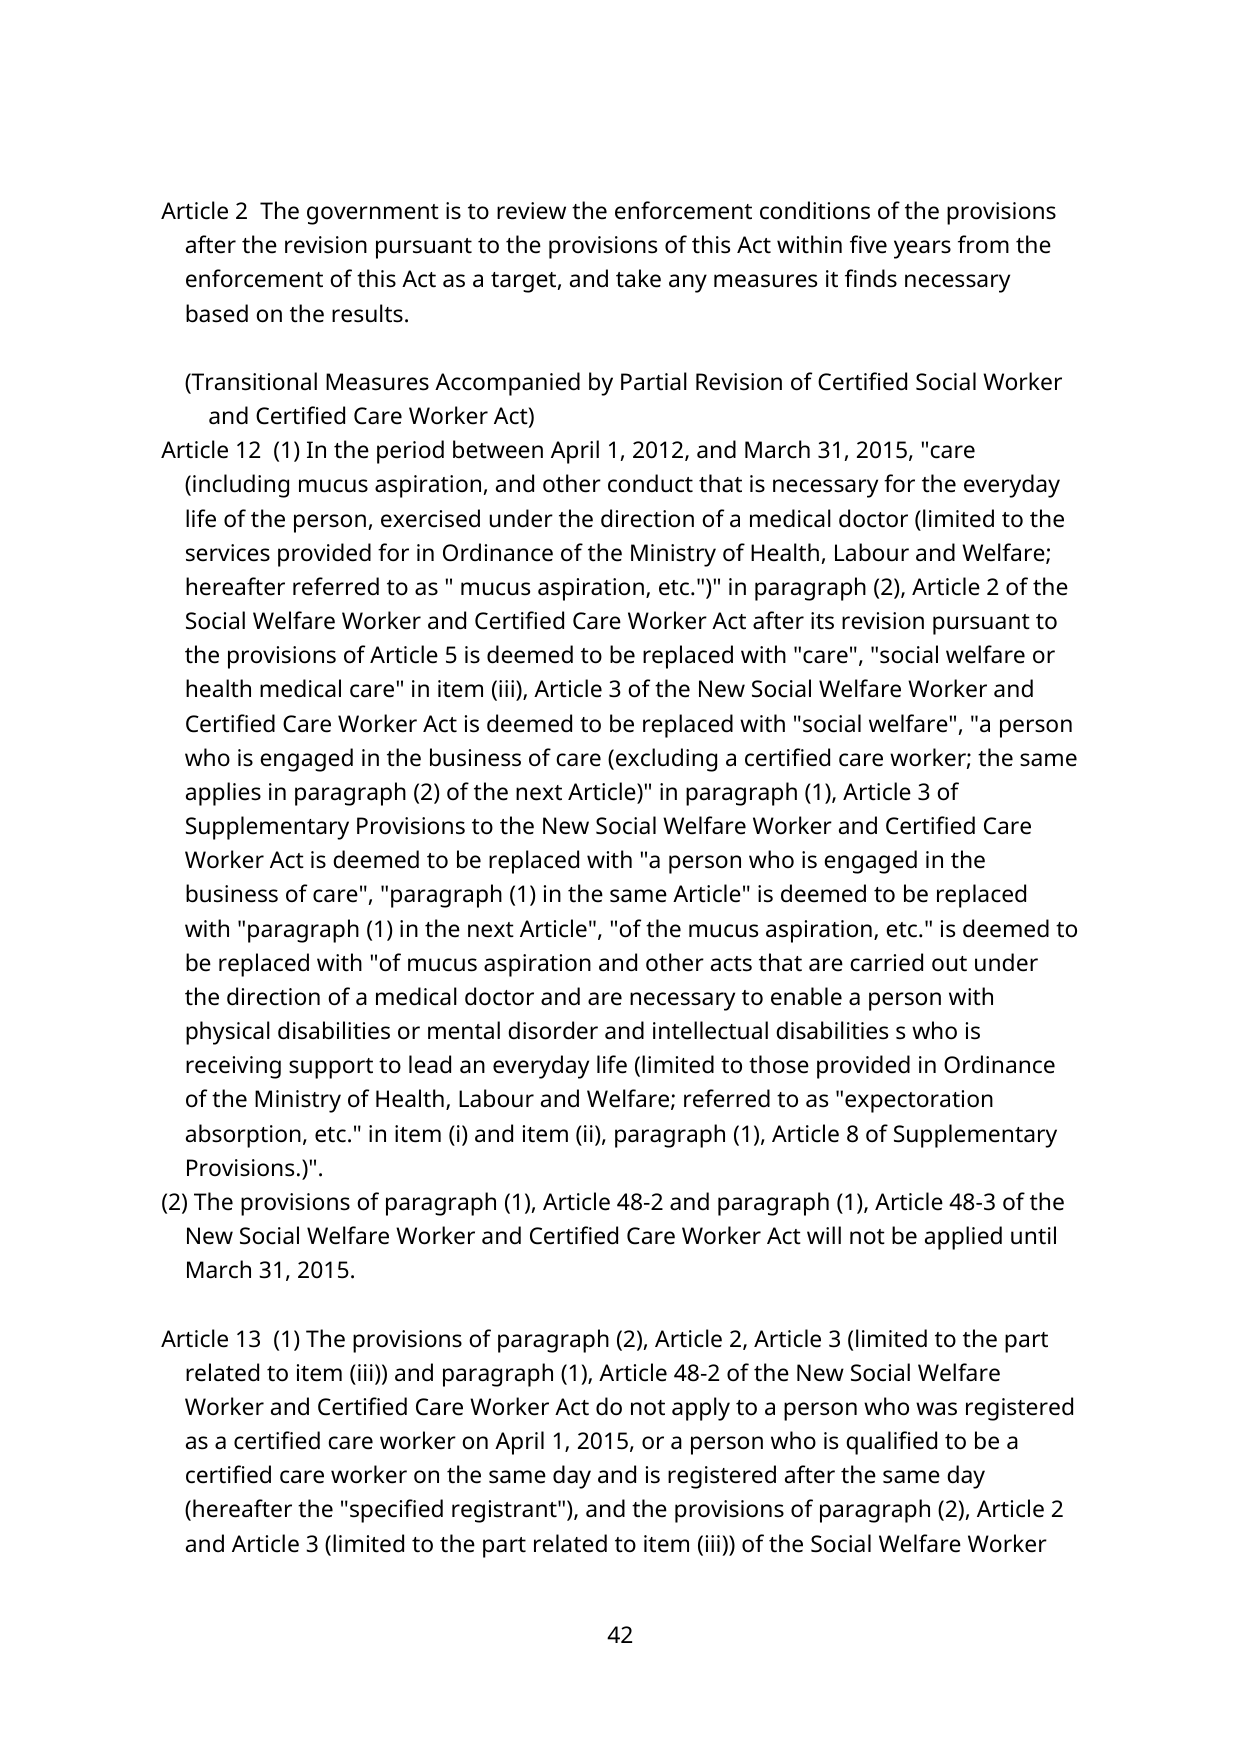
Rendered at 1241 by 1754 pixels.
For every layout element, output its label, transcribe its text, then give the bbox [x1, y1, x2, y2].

text (2) The provisions of paragraph (1), Article 48-2 and paragraph (1), Article 48-3 of the New Social Welfare Worker and Certified Care Worker Act will not be applied until March 31, 2015. [161, 1184, 1079, 1287]
text Article 2 The government is to review the enforcement conditions of the provisions after the revision pursuant to the provisions of this Act within five years from the enforcement of this Act as a target, and take any measures it finds necessary based on the results. [161, 194, 1079, 330]
text Article 12 (1) In the period between April 1, 2012, and March 31, 2015, "care (including mucus aspiration, and other conduct that is necessary for the everyday life of the person, exercised under the direction of a medical doctor (limited to the services provided for in Ordinance of the Ministry of Health, Labour and Welfare; hereafter referred to as " mucus aspiration, etc.")" in paragraph (2), Article 2 of the Social Welfare Worker and Certified Care Worker Act after its revision pursuant to the provisions of Article 5 is deemed to be replaced with "care", "social welfare or health medical care" in item (iii), Article 3 of the New Social Welfare Worker and Certified Care Worker Act is deemed to be replaced with "social welfare", "a person who is engaged in the business of care (excluding a certified care worker; the same applies in paragraph (2) of the next Article)" in paragraph (1), Article 3 of Supplementary Provisions to the New Social Welfare Worker and Certified Care Worker Act is deemed to be replaced with "a person who is engaged in the business of care", "paragraph (1) in the same Article" is deemed to be replaced with "paragraph (1) in the next Article", "of the mucus aspiration, etc." is deemed to be replaced with "of mucus aspiration and other acts that are carried out under the direction of a medical doctor and are necessary to enable a person with physical disabilities or mental disorder and intellectual disabilities s who is receiving support to lead an everyday life (limited to those provided in Ordinance of the Ministry of Health, Labour and Welfare; referred to as "expectoration absorption, etc." in item (i) and item (ii), paragraph (1), Article 8 of Supplementary Provisions.)". [161, 433, 1079, 1184]
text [161, 1321, 1079, 1560]
text (Transitional Measures Accompanied by Partial Revision of Certified Social Worker and Certified Care Worker Act) [184, 364, 1079, 433]
